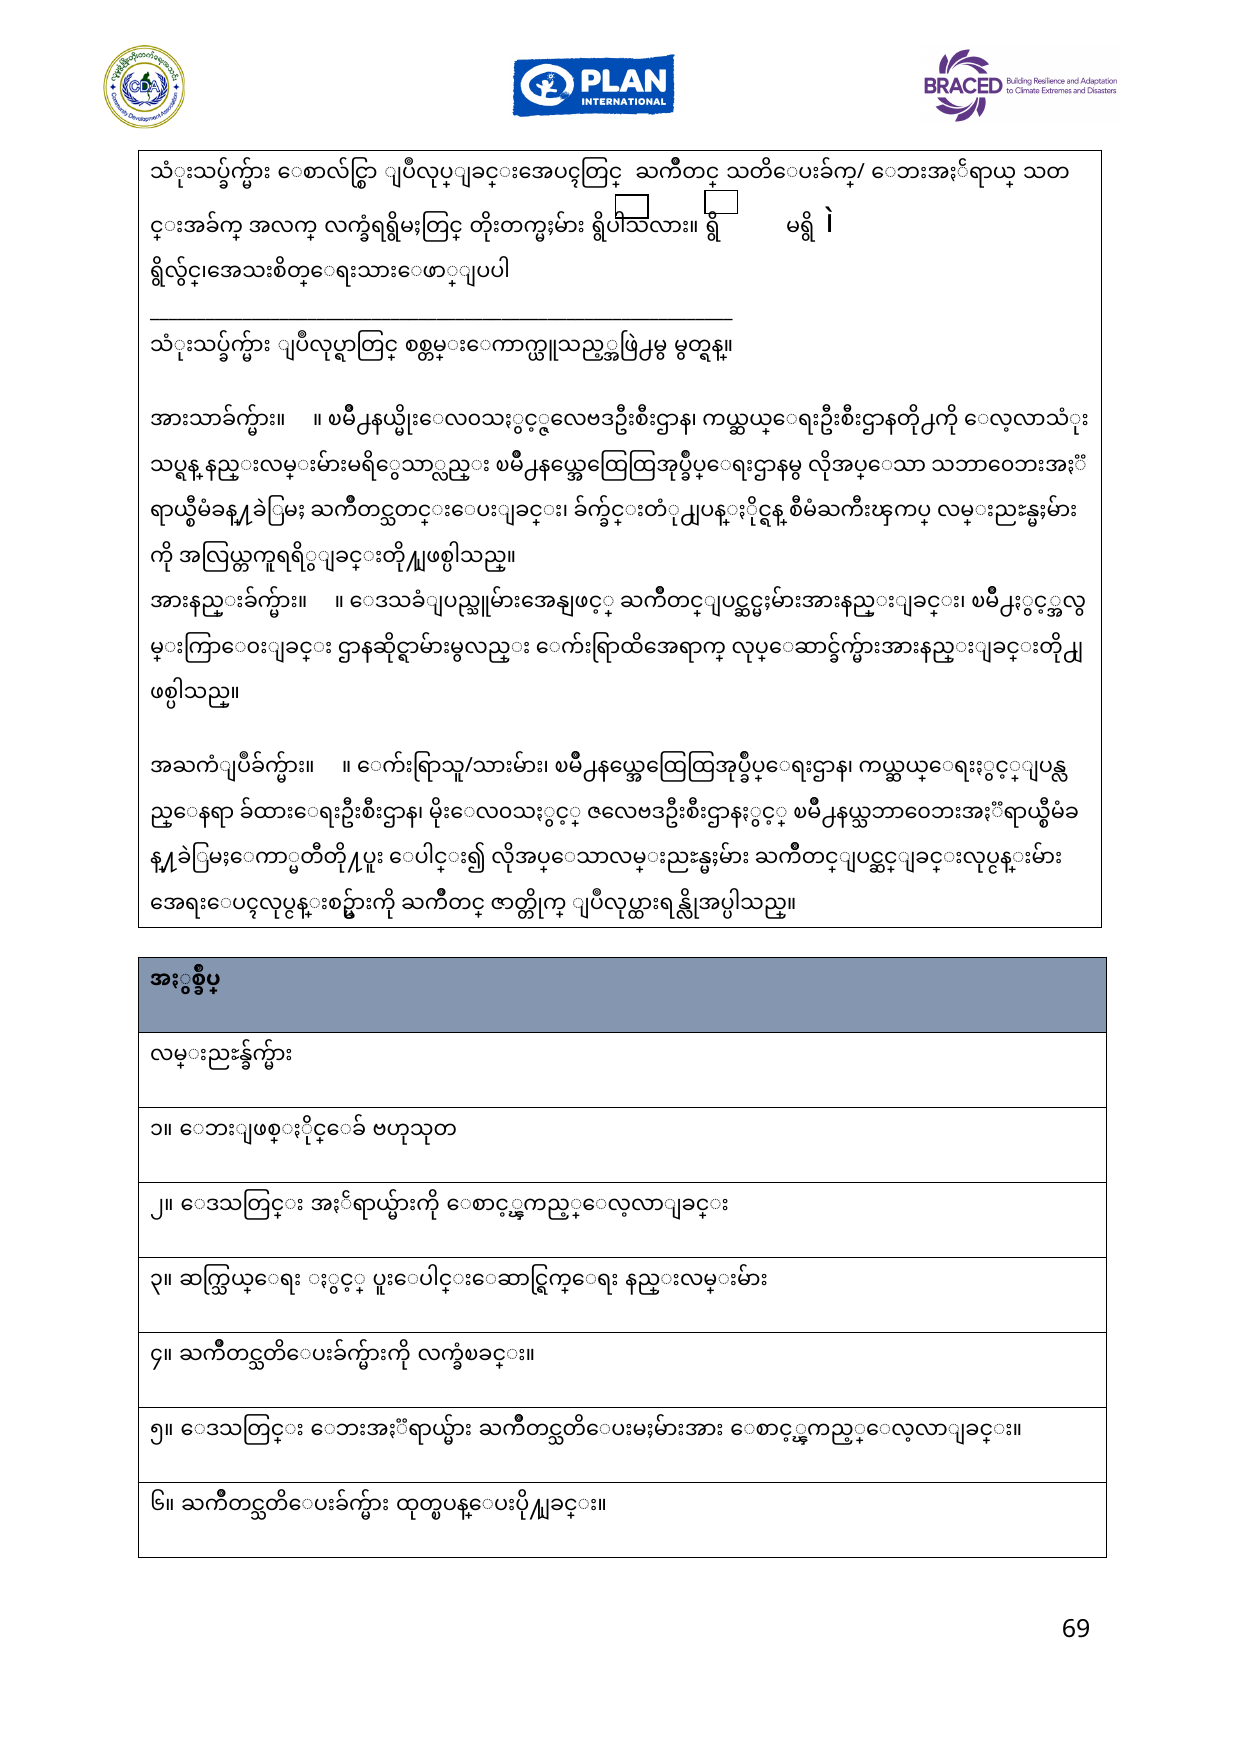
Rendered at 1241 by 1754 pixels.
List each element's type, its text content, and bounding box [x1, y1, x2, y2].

table_cell ၂။ ေဒသတြင္း အႏၲရာယ္မ်ားကို ေစာင့္ၾကည့္ေလ့လာျခင္း [139, 1183, 1106, 1257]
table_cell ၃။ ဆက္သြယ္ေရး ႏွင့္ ပူးေပါင္းေဆာင္ရြက္ေရး နည္းလမ္းမ်ား [139, 1258, 1106, 1332]
table_header အႏွစ္ခ်ဳပ္ [139, 958, 1106, 1032]
table_cell ၆။ ႀကိဳတင္သတိေပးခ်က္မ်ား ထုတ္ၿပန္ေပးပို႔ျခင္း။ [139, 1483, 1106, 1557]
picture [920, 45, 1122, 125]
picture [103, 45, 185, 129]
table_cell ၄။ ႀကိဳတင္သတိေပးခ်က္မ်ားကို လက္ခံၿခင္း။ [139, 1333, 1106, 1407]
picture [509, 52, 678, 120]
table_cell လမ္းညႊန္ခ်က္မ်ား [139, 1033, 1106, 1107]
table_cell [139, 151, 1101, 927]
table_cell ၁။ ေဘးျဖစ္ႏိုင္ေခ် ဗဟုသုတ [139, 1108, 1106, 1182]
table_cell ၅။ ေဒသတြင္း ေဘးအႏၱရာယ္မ်ား ႀကိဳတင္သတိေပးမႈမ်ားအား ေစာင့္ၾကည့္ေလ့လာျခင္း။ [139, 1408, 1106, 1482]
